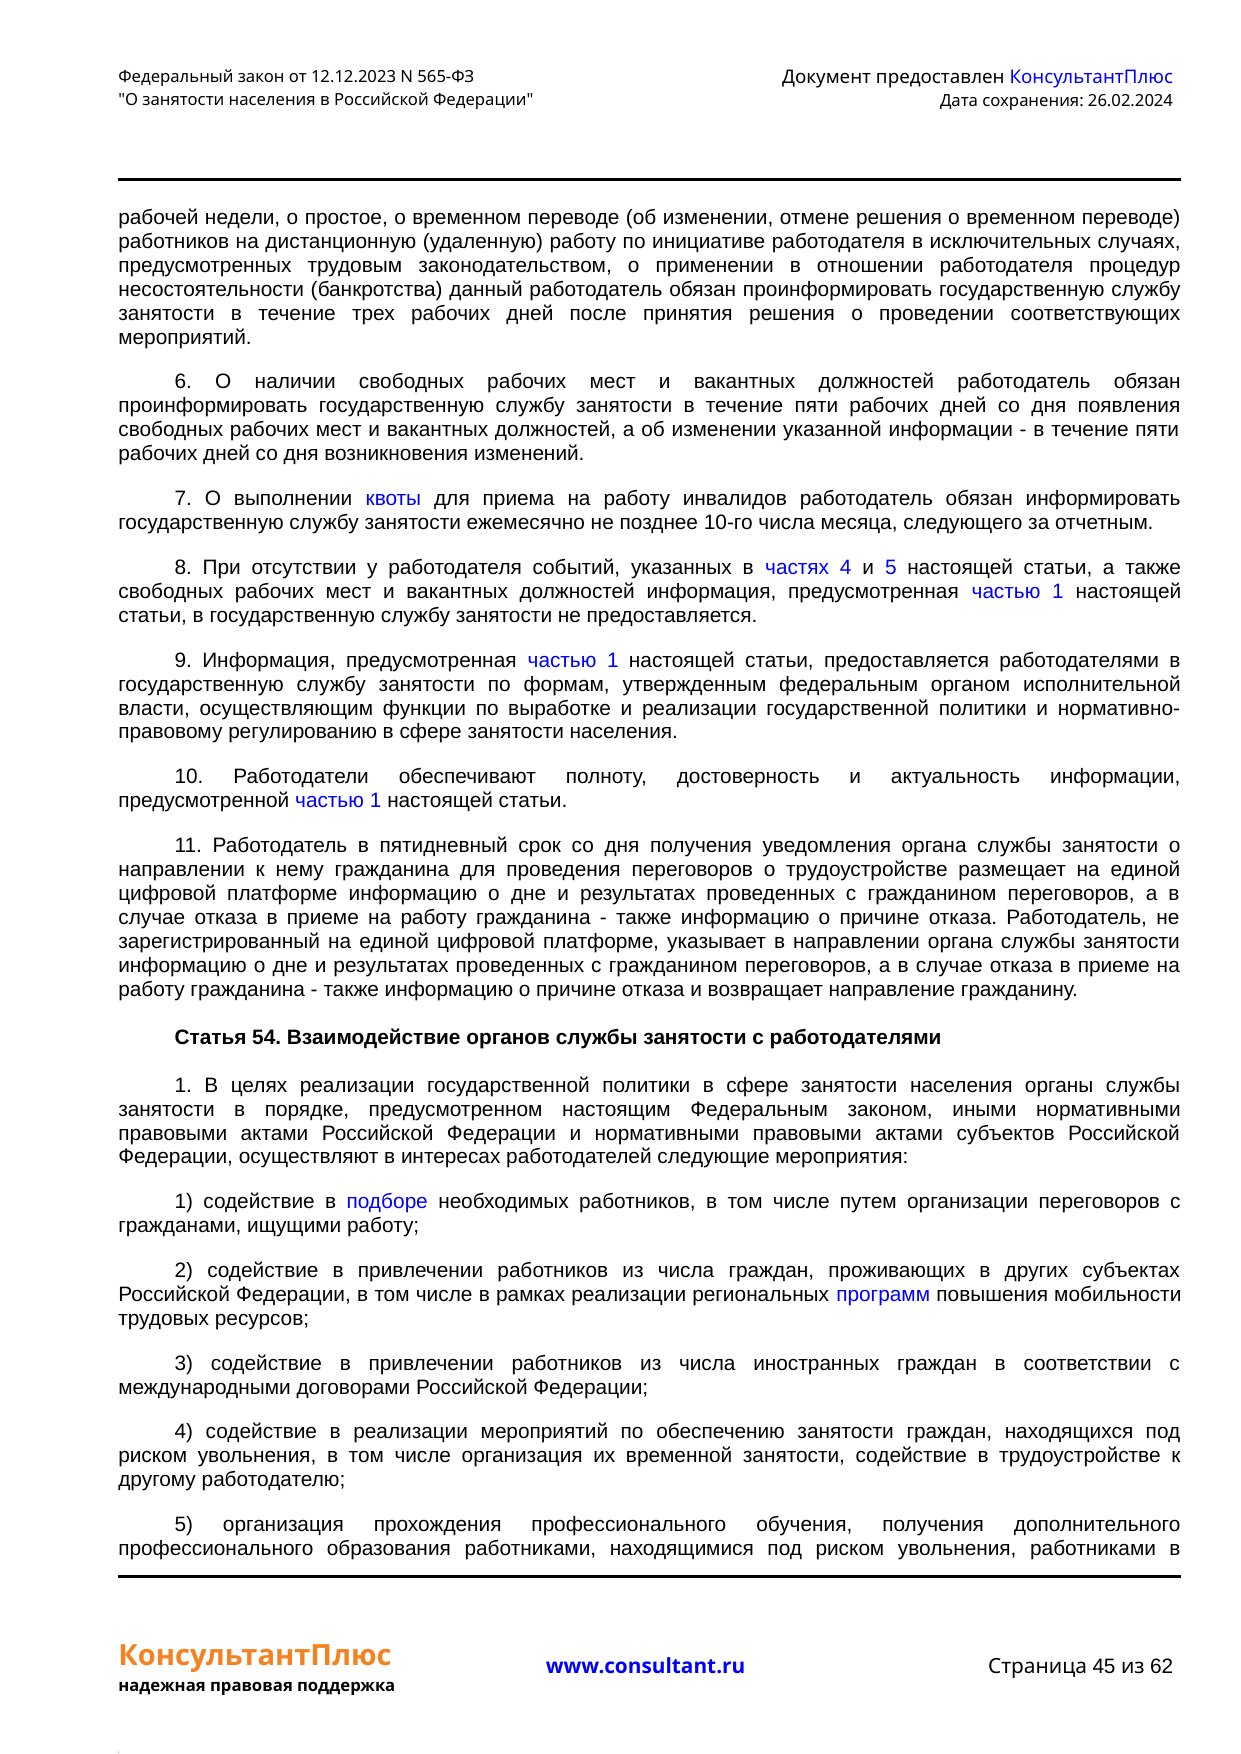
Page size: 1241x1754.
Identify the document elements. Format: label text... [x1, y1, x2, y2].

text 7. О выполнении квоты для приема на работу инвалидов работодатель обязан информировать государственную службу занятости ежемесячно не позднее 10-го числа месяца, следующего за отчетным. [118, 486, 1181, 534]
text 9. Информация, предусмотренная частью 1 настоящей статьи, предоставляется работодателями в государственную службу занятости по формам, утвержденным федеральным органом исполнительной власти, осуществляющим функции по выработке и реализации государственной политики и нормативно-правовому регулированию в сфере занятости населения. [118, 647, 1181, 743]
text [118, 205, 1181, 348]
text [118, 1512, 1181, 1560]
text 10. Работодатели обеспечивают полноту, достоверность и актуальность информации, предусмотренной частью 1 настоящей статьи. [118, 764, 1181, 812]
text 1) содействие в подборе необходимых работников, в том числе путем организации переговоров с гражданами, ищущими работу; [118, 1189, 1181, 1237]
title Статья 54. Взаимодействие органов службы занятости с работодателями [118, 1024, 1181, 1048]
text 4) содействие в реализации мероприятий по обеспечению занятости граждан, находящихся под риском увольнения, в том числе организация их временной занятости, содействие в трудоустройстве к другому работодателю; [118, 1419, 1181, 1491]
text 8. При отсутствии у работодателя событий, указанных в частях 4 и 5 настоящей статьи, а также свободных рабочих мест и вакантных должностей информация, предусмотренная частью 1 настоящей статьи, в государственную службу занятости не предоставляется. [118, 555, 1181, 627]
text 1. В целях реализации государственной политики в сфере занятости населения органы службы занятости в порядке, предусмотренном настоящим Федеральным законом, иными нормативными правовыми актами Российской Федерации и нормативными правовыми актами субъектов Российской Федерации, осуществляют в интересах работодателей следующие мероприятия: [118, 1072, 1181, 1168]
text 3) содействие в привлечении работников из числа иностранных граждан в соответствии с международными договорами Российской Федерации; [118, 1351, 1181, 1398]
text 6. О наличии свободных рабочих мест и вакантных должностей работодатель обязан проинформировать государственную службу занятости в течение пяти рабочих дней со дня появления свободных рабочих мест и вакантных должностей, а об изменении указанной информации - в течение пяти рабочих дней со дня возникновения изменений. [118, 369, 1181, 465]
text 2) содействие в привлечении работников из числа граждан, проживающих в других субъектах Российской Федерации, в том числе в рамках реализации региональных программ повышения мобильности трудовых ресурсов; [118, 1258, 1181, 1330]
text 11. Работодатель в пятидневный срок со дня получения уведомления органа службы занятости о направлении к нему гражданина для проведения переговоров о трудоустройстве размещает на единой цифровой платформе информацию о дне и результатах проведенных с гражданином переговоров, а в случае отказа в приеме на работу гражданина - также информацию о причине отказа. Работодатель, не зарегистрированный на единой цифровой платформе, указывает в направлении органа службы занятости информацию о дне и результатах проведенных с гражданином переговоров, а в случае отказа в приеме на работу гражданина - также информацию о причине отказа и возвращает направление гражданину. [118, 833, 1181, 1001]
